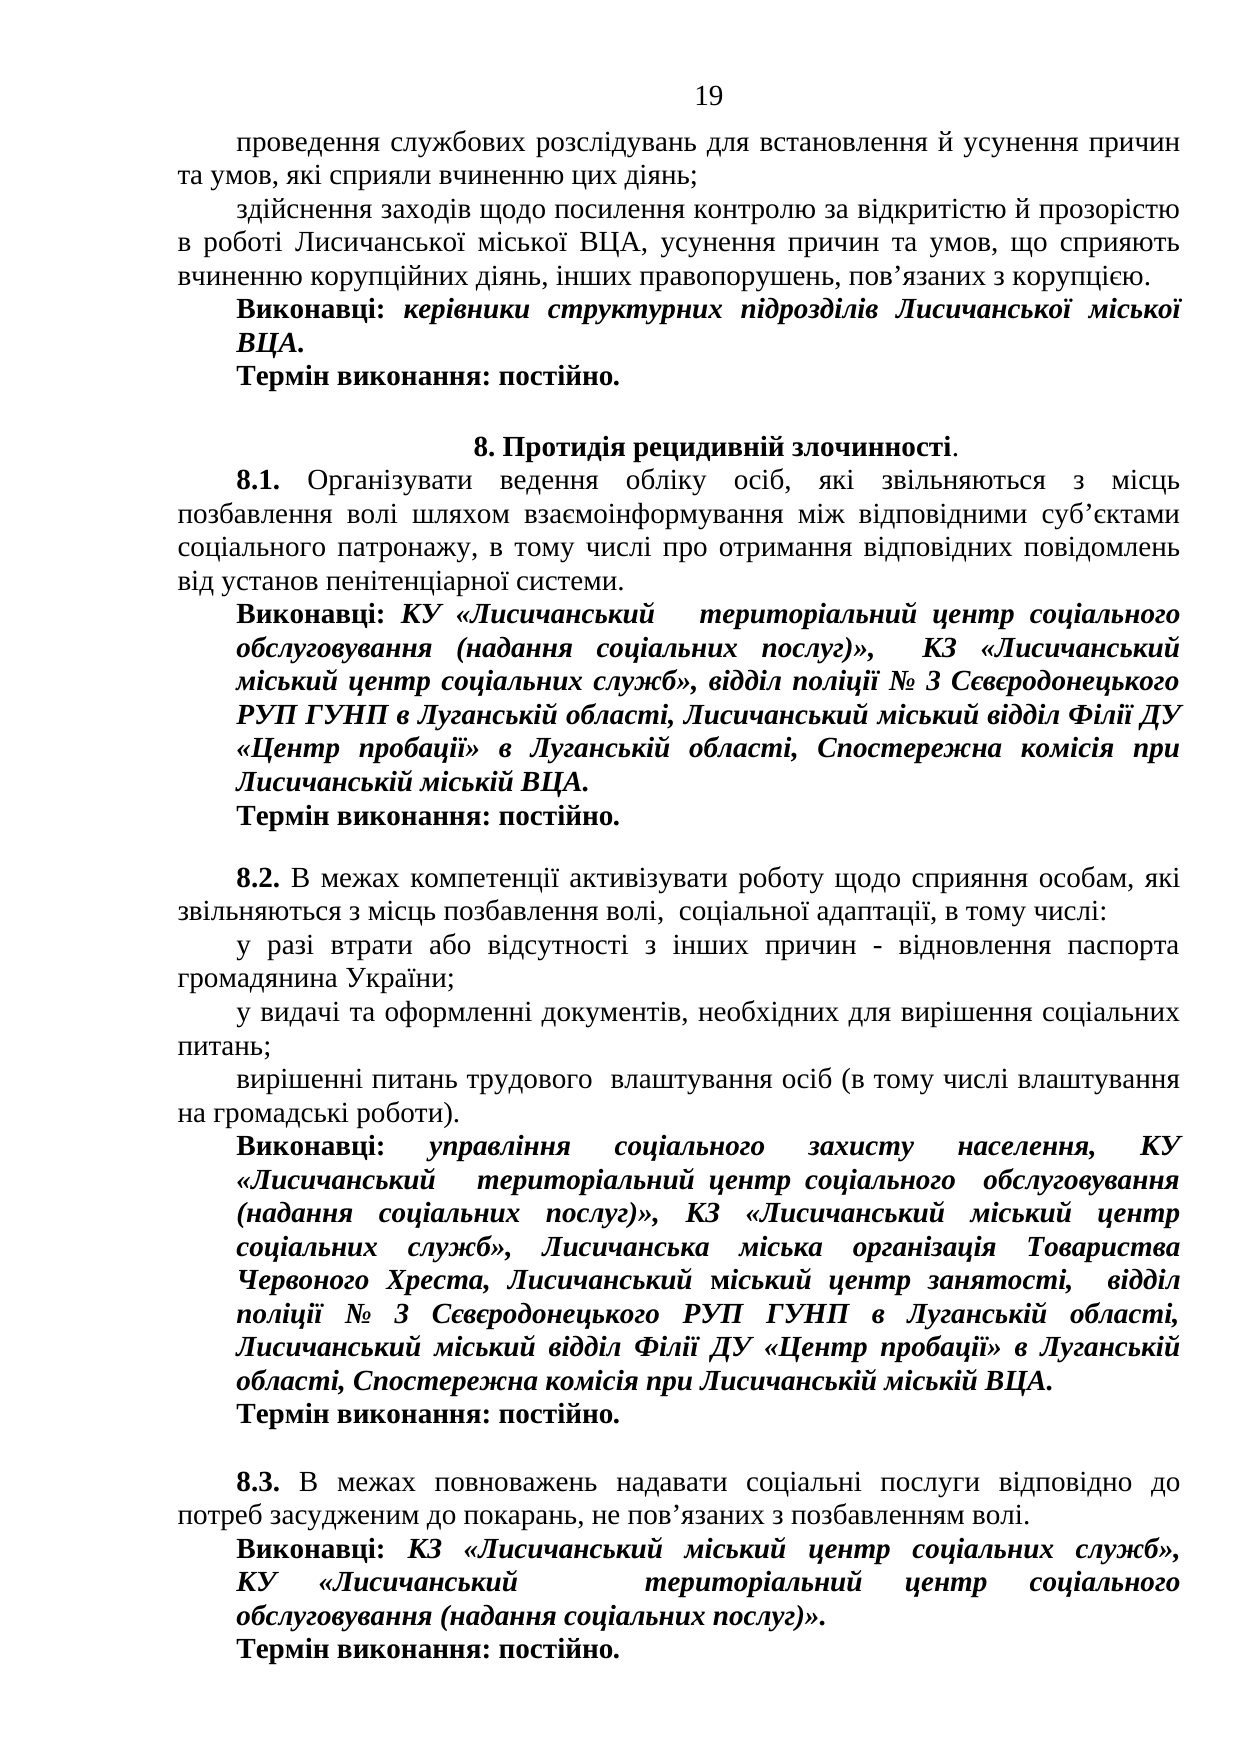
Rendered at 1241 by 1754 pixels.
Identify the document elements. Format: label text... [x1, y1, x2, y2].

text у видачі та оформленні документів, необхідних для вирішення соціальних питань; [177, 994, 1181, 1061]
text у разі втрати або відсутності з інших причин - відновлення паспорта громадянина України; [177, 927, 1181, 994]
text Виконавці: КУ «Лисичанський територіальний центр соціального обслуговування (надання соціальних послуг)», КЗ «Лисичанський міський центр соціальних служб», відділ поліції № 3 Сєвєродонецького РУП ГУНП в Луганській області, Лисичанський міський відділ Філії ДУ «Центр пробації» в Луганській області, Спостережна комісія при Лисичанській міській ВЦА. [236, 596, 1181, 798]
text 8.2. В межах компетенції активізувати роботу щодо сприяння особам, які звільняються з місць позбавлення волі, соціальної адаптації, в тому числі: [177, 860, 1181, 927]
text проведення службових розслідувань для встановлення й усунення причин та умов, які сприяли вчиненню цих діянь; [177, 124, 1181, 191]
text Термін виконання: постійно. [236, 358, 1181, 392]
text Виконавці: КЗ «Лисичанський міський центр соціальних служб», КУ «Лисичанський територіальний центр соціального обслуговування (надання соціальних послуг)». [236, 1531, 1181, 1631]
text Термін виконання: постійно. [177, 1397, 1181, 1430]
text Термін виконання: постійно. [177, 798, 1181, 831]
text здійснення заходів щодо посилення контролю за відкритістю й прозорістю в роботі Лисичанської міської ВЦА, усунення причин та умов, що сприяють вчиненню корупційних діянь, інших правопорушень, пов’язаних з корупцією. [177, 191, 1181, 291]
text Виконавці: керівники структурних підрозділів Лисичанської міської ВЦА. [236, 291, 1181, 358]
text 8.1. Організувати ведення обліку осіб, які звільняються з місць позбавлення волі шляхом взаємоінформування між відповідними суб’єктами соціального патронажу, в тому числі про отримання відповідних повідомлень від установ пенітенціарної системи. [177, 462, 1181, 596]
text Термін виконання: постійно. [177, 1631, 1181, 1665]
text 19 [177, 78, 1181, 111]
text 8. Протидія рецидивній злочинності. [177, 429, 1181, 462]
text Виконавці: управління соціального захисту населення, КУ «Лисичанський територіальний центр соціального обслуговування (надання соціальних послуг)», КЗ «Лисичанський міський центр соціальних служб», Лисичанська міська організація Товариства Червоного Хреста, Лисичанський міський центр занятості, відділ поліції № 3 Сєвєродонецького РУП ГУНП в Луганській області, Лисичанський міський відділ Філії ДУ «Центр пробації» в Луганській області, Спостережна комісія при Лисичанській міській ВЦА. [236, 1128, 1181, 1397]
text вирішенні питань трудового влаштування осіб (в тому числі влаштування на громадські роботи). [177, 1061, 1181, 1128]
text 8.3. В межах повноважень надавати соціальні послуги відповідно до потреб засудженим до покарань, не пов’язаних з позбавленням волі. [177, 1464, 1181, 1531]
